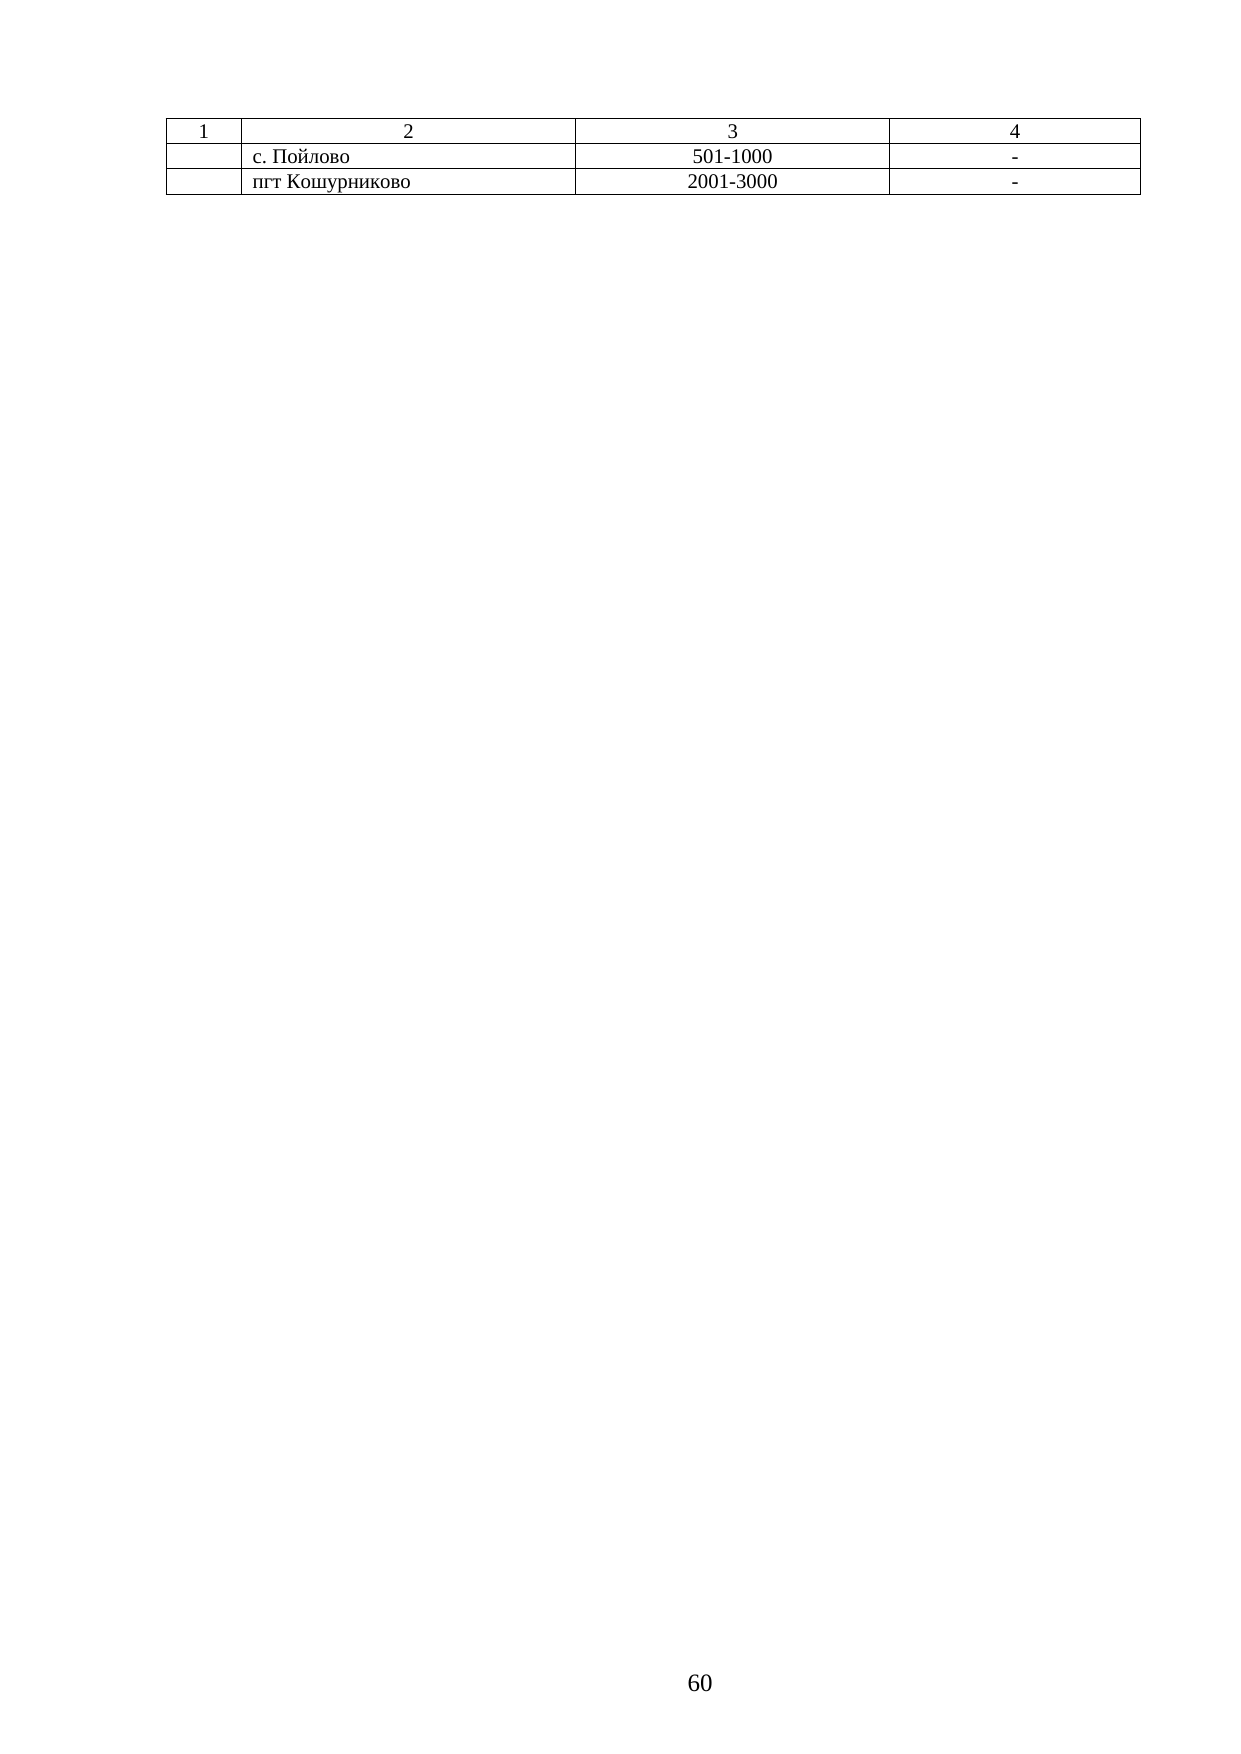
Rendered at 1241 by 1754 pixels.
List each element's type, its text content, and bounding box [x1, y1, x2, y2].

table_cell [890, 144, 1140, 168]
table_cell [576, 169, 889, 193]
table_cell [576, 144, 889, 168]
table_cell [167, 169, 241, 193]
table_header 3 [576, 119, 889, 143]
table_header 2 [242, 119, 575, 143]
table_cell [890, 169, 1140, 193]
table_header 1 [167, 119, 241, 143]
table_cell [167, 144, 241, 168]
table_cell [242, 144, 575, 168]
table_header 4 [890, 119, 1140, 143]
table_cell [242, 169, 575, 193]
